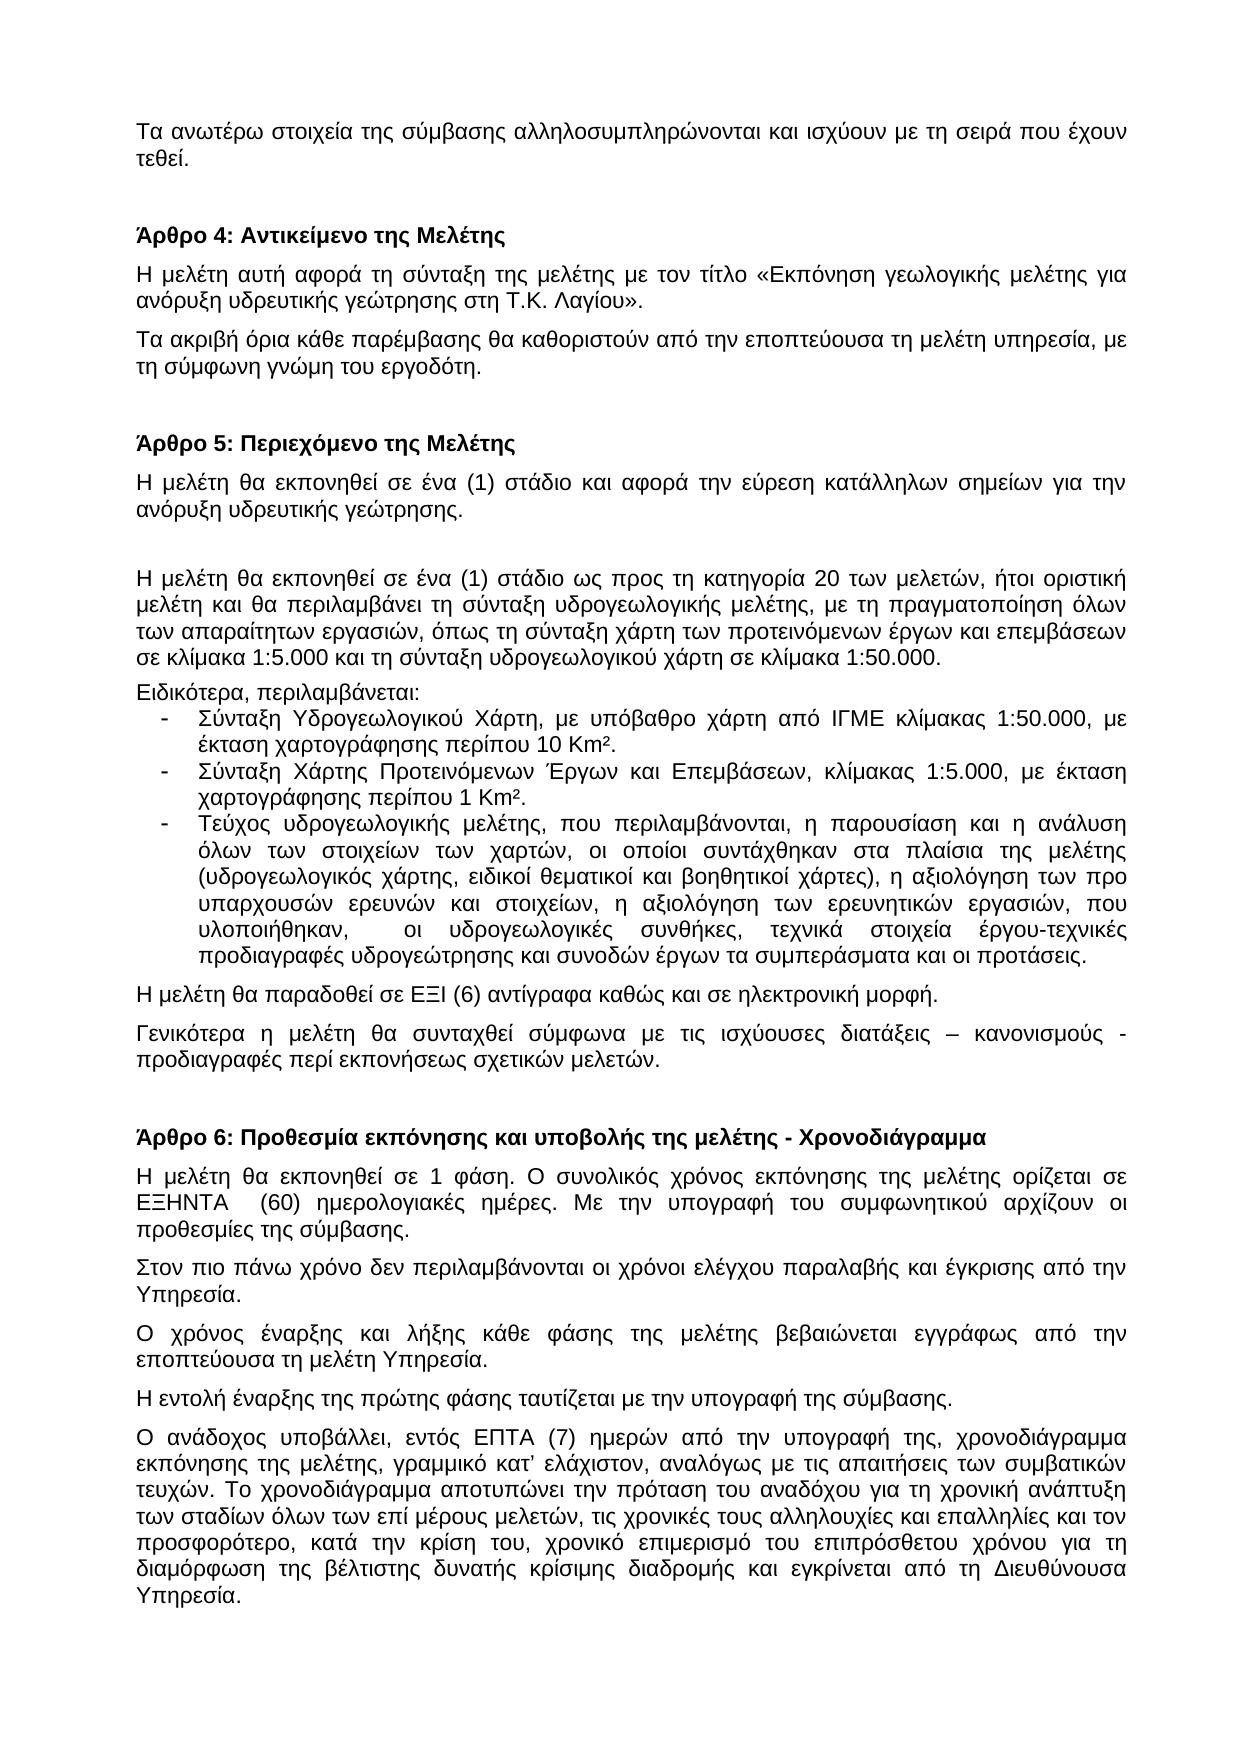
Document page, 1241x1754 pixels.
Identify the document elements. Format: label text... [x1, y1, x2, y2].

text Ο ανάδοχος υποβάλλει, εντός ΕΠΤΑ (7) ημερών από την υπογραφή της, χρονοδιάγραμμα εκπόνησης της μελέτης, γραμμικό κατ’ ελάχιστον, αναλόγως με τις απαιτήσεις των συμβατικών τευχών. Το χρονοδιάγραμμα αποτυπώνει την πρόταση του αναδόχου για τη χρονική ανάπτυξη των σταδίων όλων των επί μέρους μελετών, τις χρονικές τους αλληλουχίες και επαλληλίες και τον προσφορότερο, κατά την κρίση του, χρονικό επιμερισμό του επιπρόσθετου χρόνου για τη διαμόρφωση της βέλτιστης δυνατής κρίσιμης διαδρομής και εγκρίνεται από τη Διευθύνουσα Υπηρεσία. [136, 1424, 1128, 1608]
list Σύνταξη Υδρογεωλογικού Χάρτη, με υπόβαθρο χάρτη από ΙΓΜΕ κλίμακας 1:50.000, με έκταση χαρτογράφησης περίπου 10 Km². [161, 705, 1128, 758]
text Η μελέτη θα παραδοθεί σε ΕΞΙ (6) αντίγραφα καθώς και σε ηλεκτρονική μορφή. [136, 981, 1128, 1007]
text Η μελέτη αυτή αφορά τη σύνταξη της μελέτης με τον τίτλο «Εκπόνηση γεωλογικής μελέτης για ανόρυξη υδρευτικής γεώτρησης στη Τ.Κ. Λαγίου». [136, 261, 1128, 314]
text Τα ανωτέρω στοιχεία της σύμβασης αλληλοσυμπληρώνονται και ισχύουν με τη σειρά που έχουν τεθεί. [136, 118, 1128, 171]
list Τεύχος υδρογεωλογικής μελέτης, που περιλαμβάνονται, η παρουσίαση και η ανάλυση όλων των στοιχείων των χαρτών, οι οποίοι συντάχθηκαν στα πλαίσια της μελέτης (υδρογεωλογικός χάρτης, ειδικοί θεματικοί και βοηθητικοί χάρτες), η αξιολόγηση των προ υπαρχουσών ερευνών και στοιχείων, η αξιολόγηση των ερευνητικών εργασιών, που υλοποιήθηκαν, οι υδρογεωλογικές συνθήκες, τεχνικά στοιχεία έργου-τεχνικές προδιαγραφές υδρογεώτρησης και συνοδών έργων τα συμπεράσματα και οι προτάσεις. [161, 810, 1128, 968]
text Άρθρο 5: Περιεχόμενο της Μελέτης [136, 430, 1128, 457]
text Ειδικότερα, περιλαμβάνεται: [136, 679, 1128, 705]
text Άρθρο 6: Προθεσμία εκπόνησης και υποβολής της μελέτης - Χρονοδιάγραμμα [136, 1124, 1128, 1150]
text Η μελέτη θα εκπονηθεί σε ένα (1) στάδιο και αφορά την εύρεση κατάλληλων σημείων για την ανόρυξη υδρευτικής γεώτρησης. [136, 469, 1128, 522]
text Στον πιο πάνω χρόνο δεν περιλαμβάνονται οι χρόνοι ελέγχου παραλαβής και έγκρισης από την Υπηρεσία. [136, 1254, 1128, 1307]
text Η εντολή έναρξης της πρώτης φάσης ταυτίζεται με την υπογραφή της σύμβασης. [136, 1385, 1128, 1411]
text Τα ακριβή όρια κάθε παρέμβασης θα καθοριστούν από την εποπτεύουσα τη μελέτη υπηρεσία, με τη σύμφωνη γνώμη του εργοδότη. [136, 326, 1128, 379]
text Η μελέτη θα εκπονηθεί σε 1 φάση. Ο συνολικός χρόνος εκπόνησης της μελέτης ορίζεται σε ΕΞΗΝΤΑ (60) ημερολογιακές ημέρες. Με την υπογραφή του συμφωνητικού αρχίζουν οι προθεσμίες της σύμβασης. [136, 1163, 1128, 1242]
list Σύνταξη Χάρτης Προτεινόμενων Έργων και Επεμβάσεων, κλίμακας 1:5.000, με έκταση χαρτογράφησης περίπου 1 Km². [161, 758, 1128, 810]
text Η μελέτη θα εκπονηθεί σε ένα (1) στάδιο ως προς τη κατηγορία 20 των μελετών, ήτοι οριστική μελέτη και θα περιλαμβάνει τη σύνταξη υδρογεωλογικής μελέτης, με τη πραγματοποίηση όλων των απαραίτητων εργασιών, όπως τη σύνταξη χάρτη των προτεινόμενων έργων και επεμβάσεων σε κλίμακα 1:5.000 και τη σύνταξη υδρογεωλογικού χάρτη σε κλίμακα 1:50.000. [136, 565, 1128, 670]
text Ο χρόνος έναρξης και λήξης κάθε φάσης της μελέτης βεβαιώνεται εγγράφως από την εποπτεύουσα τη μελέτη Υπηρεσία. [136, 1319, 1128, 1372]
text Άρθρο 4: Αντικείμενο της Μελέτης [136, 222, 1128, 248]
text Γενικότερα η μελέτη θα συνταχθεί σύμφωνα με τις ισχύουσες διατάξεις – κανονισμούς - προδιαγραφές περί εκπονήσεως σχετικών μελετών. [136, 1020, 1128, 1073]
